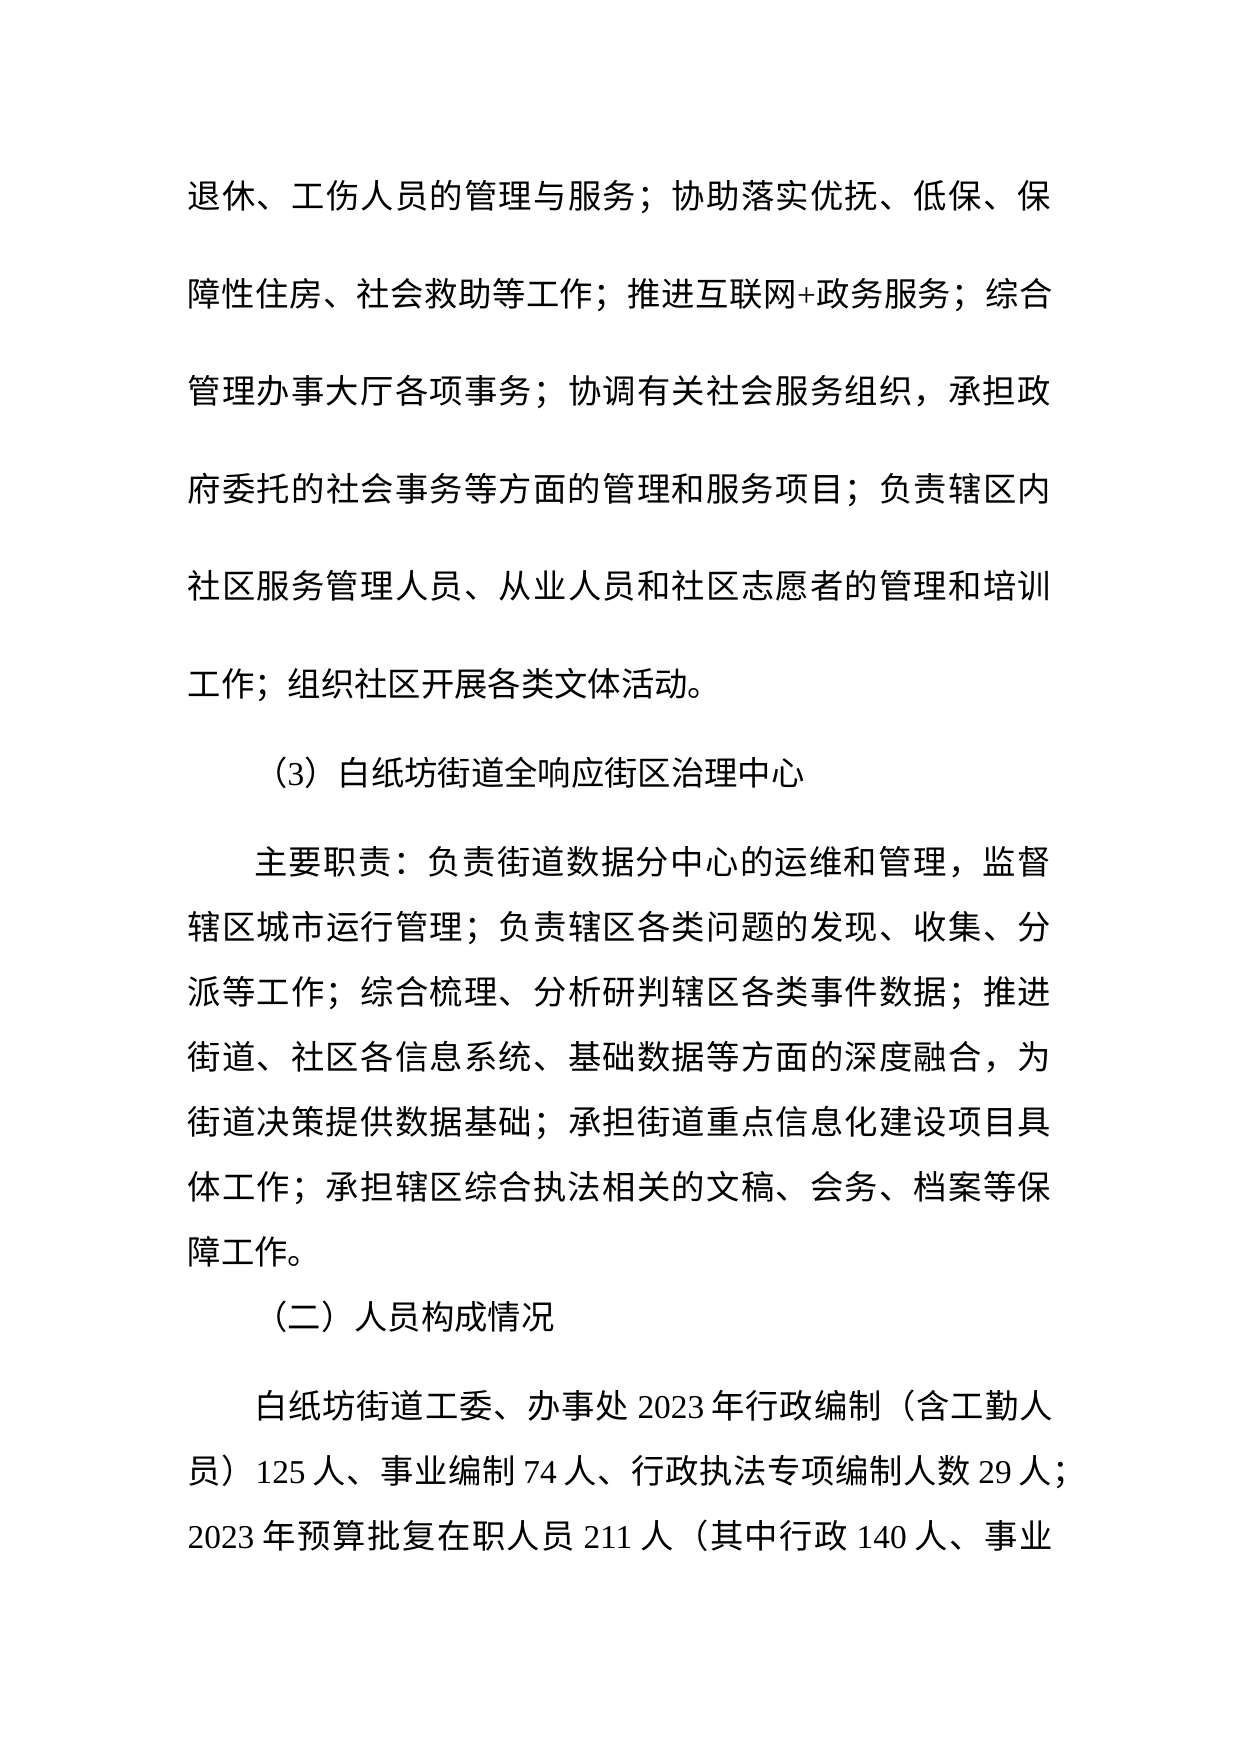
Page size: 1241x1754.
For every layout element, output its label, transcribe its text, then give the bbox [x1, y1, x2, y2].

text 主要职责：负责街道数据分中心的运维和管理，监督辖区城市运行管理；负责辖区各类问题的发现、收集、分派等工作；综合梳理、分析研判辖区各类事件数据；推进街道、社区各信息系统、基础数据等方面的深度融合，为街道决策提供数据基础；承担街道重点信息化建设项目具体工作；承担辖区综合执法相关的文稿、会务、档案等保障工作。 [187, 828, 1053, 1283]
text （二）人员构成情况 [187, 1283, 1053, 1348]
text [187, 1372, 1053, 1567]
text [187, 162, 1053, 714]
text （3）白纸坊街道全响应街区治理中心 [187, 738, 1053, 803]
